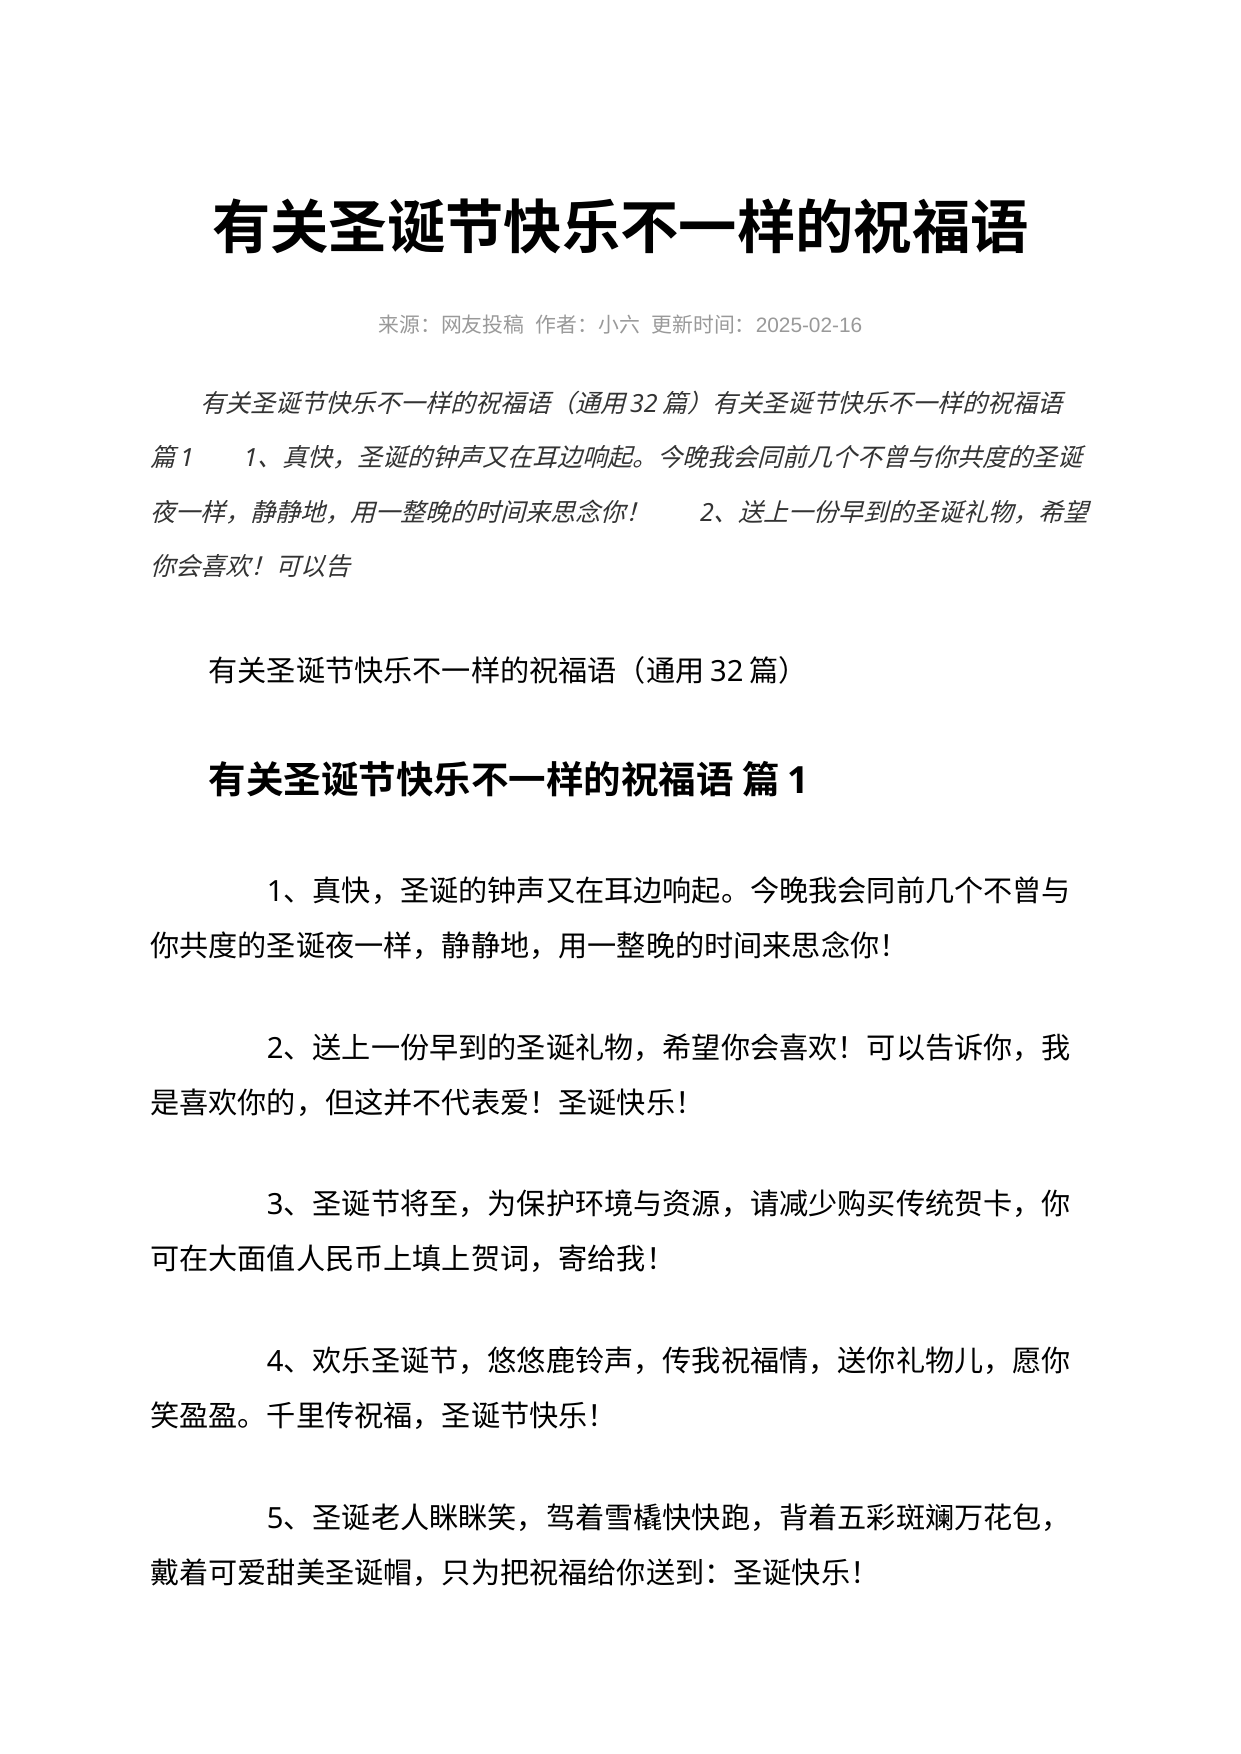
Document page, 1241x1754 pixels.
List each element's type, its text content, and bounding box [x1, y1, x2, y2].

text 有关圣诞节快乐不一样的祝福语 篇1 [150, 750, 1090, 804]
text 有关圣诞节快乐不一样的祝福语（通用32篇） [150, 648, 1090, 690]
text 有关圣诞节快乐不一样的祝福语（通用32篇）有关圣诞节快乐不一样的祝福语 篇1 1、真快，圣诞的钟声又在耳边响起。今晚我会同前几个不曾与你共度的圣诞夜一样，静静地，用一整晚的时间来思念你！ 2、送上一份早到的圣诞礼物，希望你会喜欢！可以告 [150, 383, 1090, 583]
text 5、圣诞老人眯眯笑，驾着雪橇快快跑，背着五彩斑斓万花包，戴着可爱甜美圣诞帽，只为把祝福给你送到：圣诞快乐！ [150, 1494, 1090, 1592]
subtitle 有关圣诞节快乐不一样的祝福语 [150, 181, 1090, 266]
text 1、真快，圣诞的钟声又在耳边响起。今晚我会同前几个不曾与你共度的圣诞夜一样，静静地，用一整晚的时间来思念你！ [150, 867, 1090, 965]
text 3、圣诞节将至，为保护环境与资源，请减少购买传统贺卡，你可在大面值人民币上填上贺词，寄给我！ [150, 1181, 1090, 1278]
text 2、送上一份早到的圣诞礼物，希望你会喜欢！可以告诉你，我是喜欢你的，但这并不代表爱！圣诞快乐！ [150, 1024, 1090, 1121]
text 来源：网友投稿 作者：小六 更新时间：2025-02-16 [150, 313, 1090, 337]
text 4、欢乐圣诞节，悠悠鹿铃声，传我祝福情，送你礼物儿，愿你笑盈盈。千里传祝福，圣诞节快乐！ [150, 1338, 1090, 1435]
